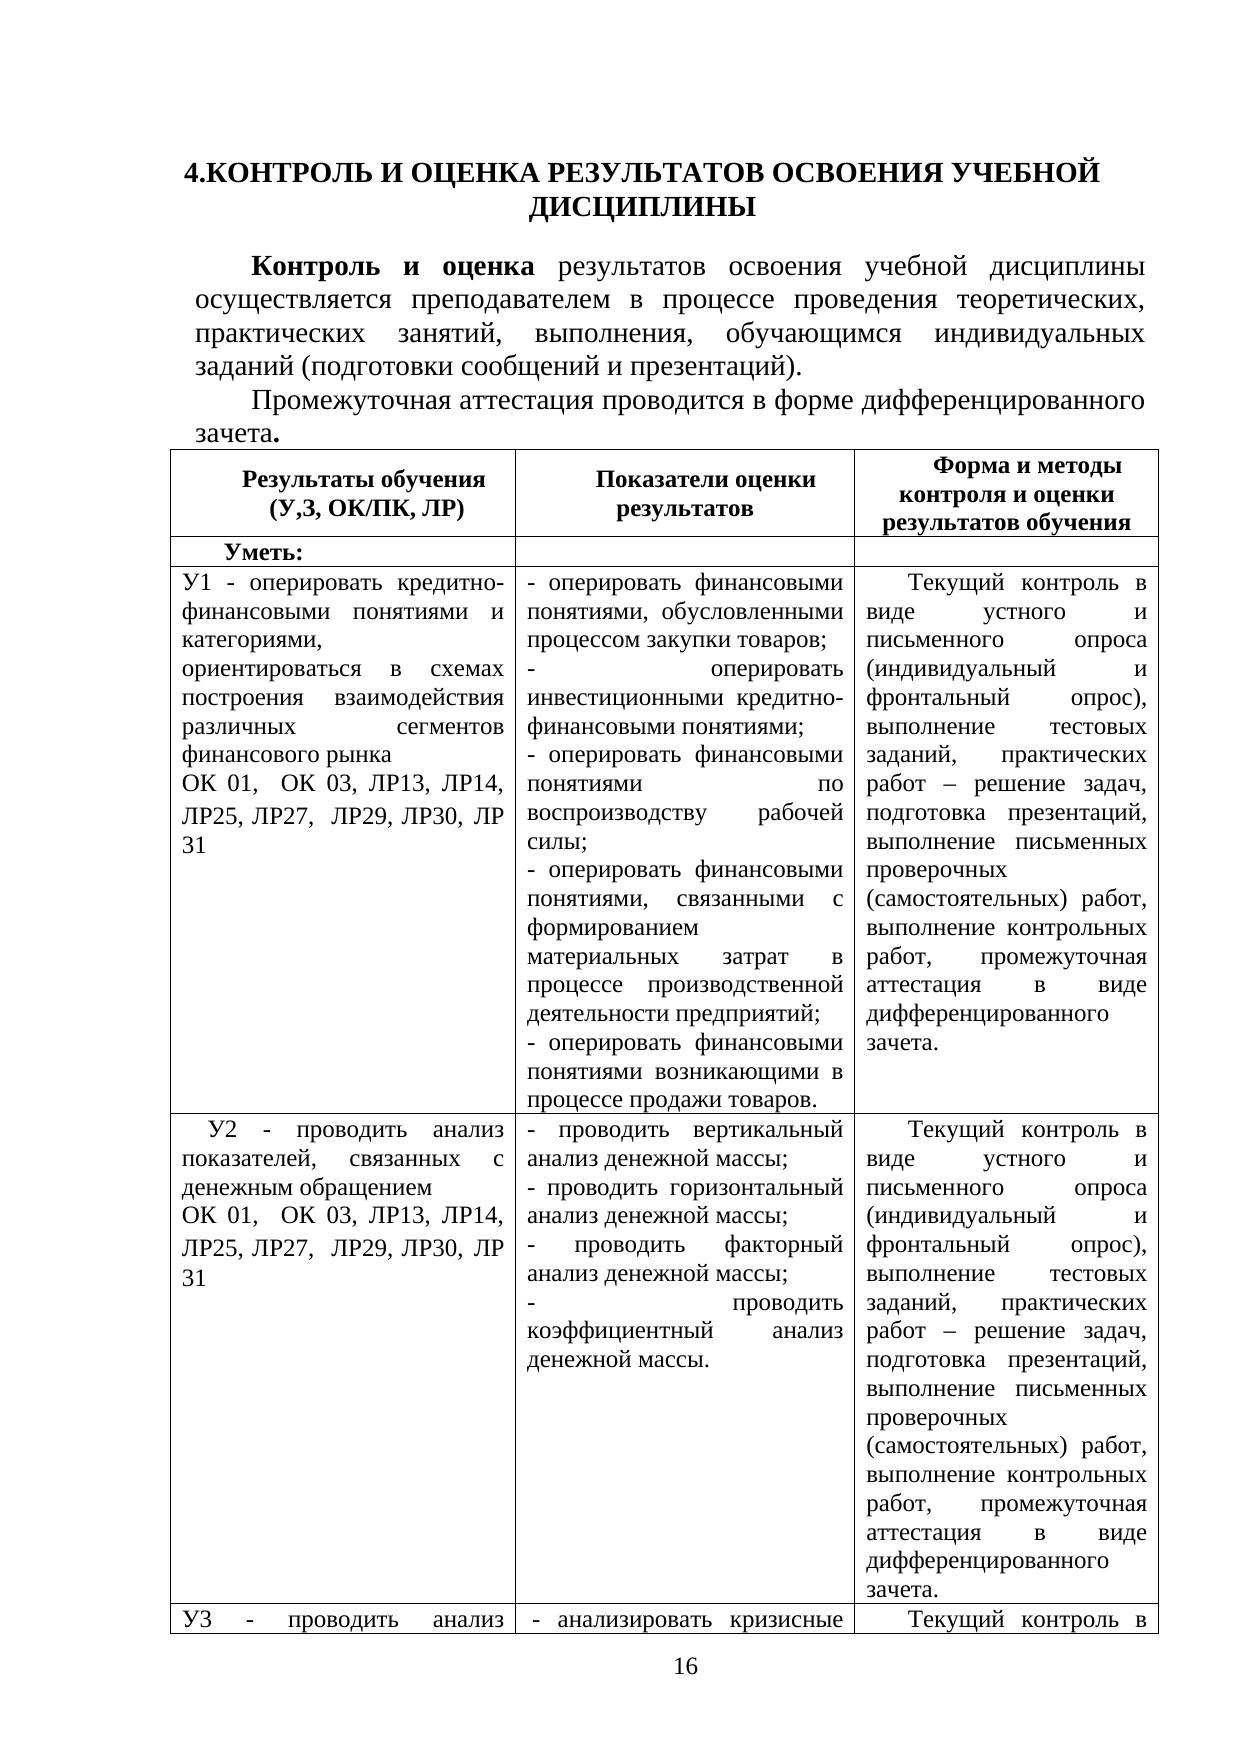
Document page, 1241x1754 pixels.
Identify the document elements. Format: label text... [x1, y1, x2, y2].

table_cell [855, 537, 1158, 566]
table_header Результаты обучения (У,З, ОК/ПК, ЛР) [171, 450, 515, 536]
table_cell [516, 537, 854, 566]
table_header Показатели оценки результатов [516, 450, 854, 536]
table_header Форма и методы контроля и оценки результатов обучения [855, 450, 1158, 536]
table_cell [171, 1604, 515, 1633]
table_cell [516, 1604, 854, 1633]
table_cell Текущий контроль в виде устного и письменного опроса (индивидуальный и фронтальный опрос), выполнение тестовых заданий, практических работ – решение задач, подготовка презентаций, выполнение письменных проверочных (самостоятельных) работ, выполнение контрольных работ, промежуточная аттестация в виде дифференцированного зачета. [855, 567, 1158, 1113]
table_cell Уметь: [171, 537, 515, 566]
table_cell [855, 1604, 1158, 1633]
table_cell - оперировать финансовыми понятиями, обусловленными процессом закупки товаров; - оперировать инвестиционными кредитно-финансовыми понятиями; - оперировать финансовыми понятиями по воспроизводству рабочей силы; - оперировать финансовыми понятиями, связанными с формированием материальных затрат в процессе производственной деятельности предприятий; - оперировать финансовыми понятиями возникающими в процессе продажи товаров. [516, 567, 854, 1113]
text Контроль и оценка результатов освоения учебной дисциплины осуществляется преподавателем в процессе проведения теоретических, практических занятий, выполнения, обучающимся индивидуальных заданий (подготовки сообщений и презентаций). [195, 248, 1146, 382]
text Промежуточная аттестация проводится в форме дифференцированного зачета. [195, 382, 1146, 449]
table_cell - проводить вертикальный анализ денежной массы; - проводить горизонтальный анализ денежной массы; - проводить факторный анализ денежной массы; - проводить коэффициентный анализ денежной массы. [516, 1114, 854, 1603]
text 4.КОНТРОЛЬ И ОЦЕНКА РЕЗУЛЬТАТОВ ОСВОЕНИЯ УЧЕБНОЙ ДИСЦИПЛИНЫ [177, 156, 1107, 223]
table_cell У1 - оперировать кредитно-финансовыми понятиями и категориями, ориентироваться в схемах построения взаимодействия различных сегментов финансового рынка ОК 01, ОК 03, ЛР13, ЛР14, ЛР25, ЛР27, ЛР29, ЛР30, ЛР 31 [171, 567, 515, 1113]
table_cell У2 - проводить анализ показателей, связанных с денежным обращением ОК 01, ОК 03, ЛР13, ЛР14, ЛР25, ЛР27, ЛР29, ЛР30, ЛР 31 [171, 1114, 515, 1603]
table_cell Текущий контроль в виде устного и письменного опроса (индивидуальный и фронтальный опрос), выполнение тестовых заданий, практических работ – решение задач, подготовка презентаций, выполнение письменных проверочных (самостоятельных) работ, выполнение контрольных работ, промежуточная аттестация в виде дифференцированного зачета. [855, 1114, 1158, 1603]
